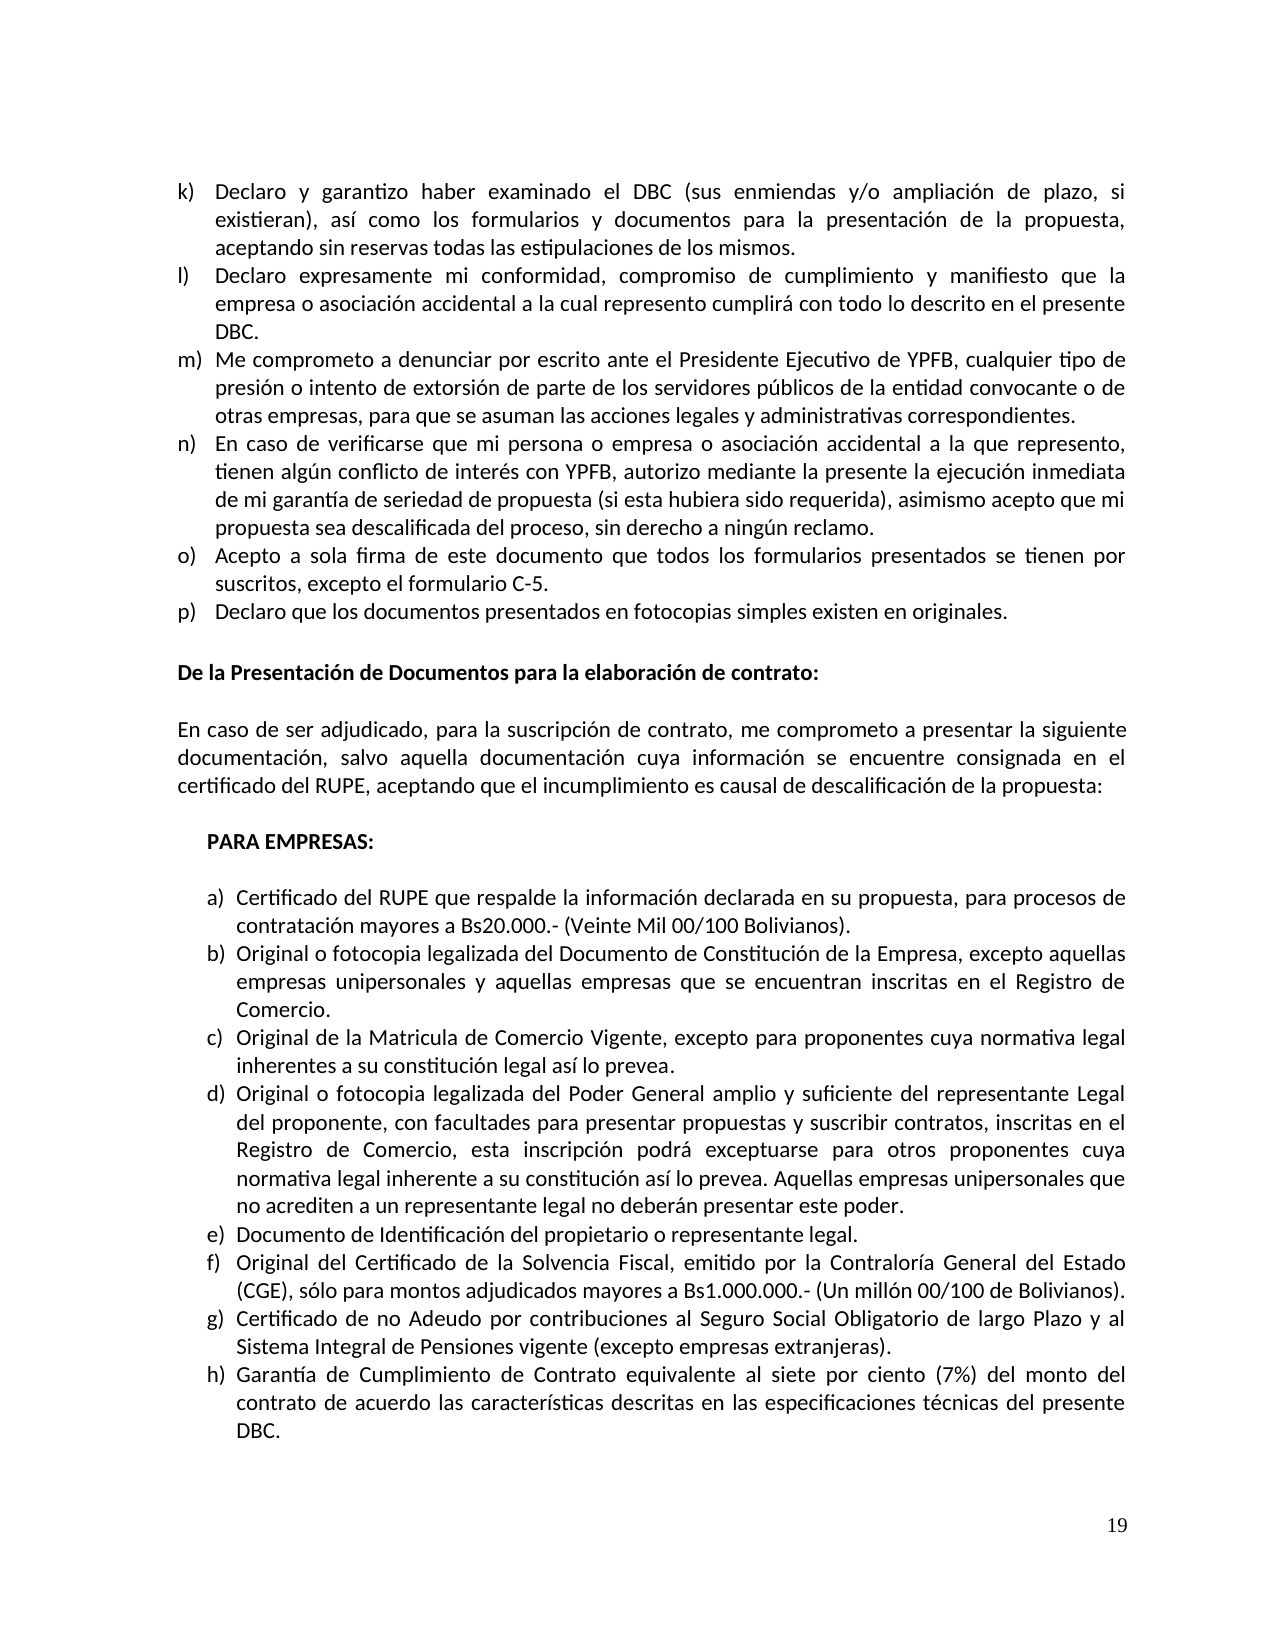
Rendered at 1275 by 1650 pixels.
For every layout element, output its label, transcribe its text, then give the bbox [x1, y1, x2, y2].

list Declaro que los documentos presentados en fotocopias simples existen en originales. [177, 597, 1127, 626]
list Certificado del RUPE que respalde la información declarada en su propuesta, para procesos de contratación mayores a Bs20.000.- (Veinte Mil 00/100 Bolivianos). [207, 883, 1127, 939]
list En caso de verificarse que mi persona o empresa o asociación accidental a la que represento, tienen algún conflicto de interés con YPFB, autorizo mediante la presente la ejecución inmediata de mi garantía de seriedad de propuesta (si esta hubiera sido requerida), asimismo acepto que mi propuesta sea descalificada del proceso, sin derecho a ningún reclamo. [177, 429, 1127, 541]
list Original o fotocopia legalizada del Documento de Constitución de la Empresa, excepto aquellas empresas unipersonales y aquellas empresas que se encuentran inscritas en el Registro de Comercio. [207, 939, 1127, 1023]
text PARA EMPRESAS: [177, 827, 1127, 855]
text En caso de ser adjudicado, para la suscripción de contrato, me comprometo a presentar la siguiente documentación, salvo aquella documentación cuya información se encuentre consignada en el certificado del RUPE, aceptando que el incumplimiento es causal de descalificación de la propuesta: [177, 715, 1127, 799]
list Garantía de Cumplimiento de Contrato equivalente al siete por ciento (7%) del monto del contrato de acuerdo las características descritas en las especificaciones técnicas del presente DBC. [207, 1360, 1127, 1444]
list Me comprometo a denunciar por escrito ante el Presidente Ejecutivo de YPFB, cualquier tipo de presión o intento de extorsión de parte de los servidores públicos de la entidad convocante o de otras empresas, para que se asuman las acciones legales y administrativas correspondientes. [177, 345, 1127, 429]
list Declaro y garantizo haber examinado el DBC (sus enmiendas y/o ampliación de plazo, si existieran), así como los formularios y documentos para la presentación de la propuesta, aceptando sin reservas todas las estipulaciones de los mismos. [177, 177, 1127, 261]
list Documento de Identificación del propietario o representante legal. [207, 1220, 1127, 1248]
list De la Presentación de Documentos para la elaboración de contrato: [177, 658, 1127, 686]
list Original del Certificado de la Solvencia Fiscal, emitido por la Contraloría General del Estado (CGE), sólo para montos adjudicados mayores a Bs1.000.000.- (Un millón 00/100 de Bolivianos). [207, 1248, 1127, 1304]
list Original de la Matricula de Comercio Vigente, excepto para proponentes cuya normativa legal inherentes a su constitución legal así lo prevea. [207, 1023, 1127, 1079]
list Declaro expresamente mi conformidad, compromiso de cumplimiento y manifiesto que la empresa o asociación accidental a la cual represento cumplirá con todo lo descrito en el presente DBC. [177, 261, 1127, 345]
list Acepto a sola firma de este documento que todos los formularios presentados se tienen por suscritos, excepto el formulario C-5. [177, 541, 1127, 597]
list Certificado de no Adeudo por contribuciones al Seguro Social Obligatorio de largo Plazo y al Sistema Integral de Pensiones vigente (excepto empresas extranjeras). [207, 1304, 1127, 1360]
list Original o fotocopia legalizada del Poder General amplio y suficiente del representante Legal del proponente, con facultades para presentar propuestas y suscribir contratos, inscritas en el Registro de Comercio, esta inscripción podrá exceptuarse para otros proponentes cuya normativa legal inherente a su constitución así lo prevea. Aquellas empresas unipersonales que no acrediten a un representante legal no deberán presentar este poder. [207, 1079, 1127, 1220]
